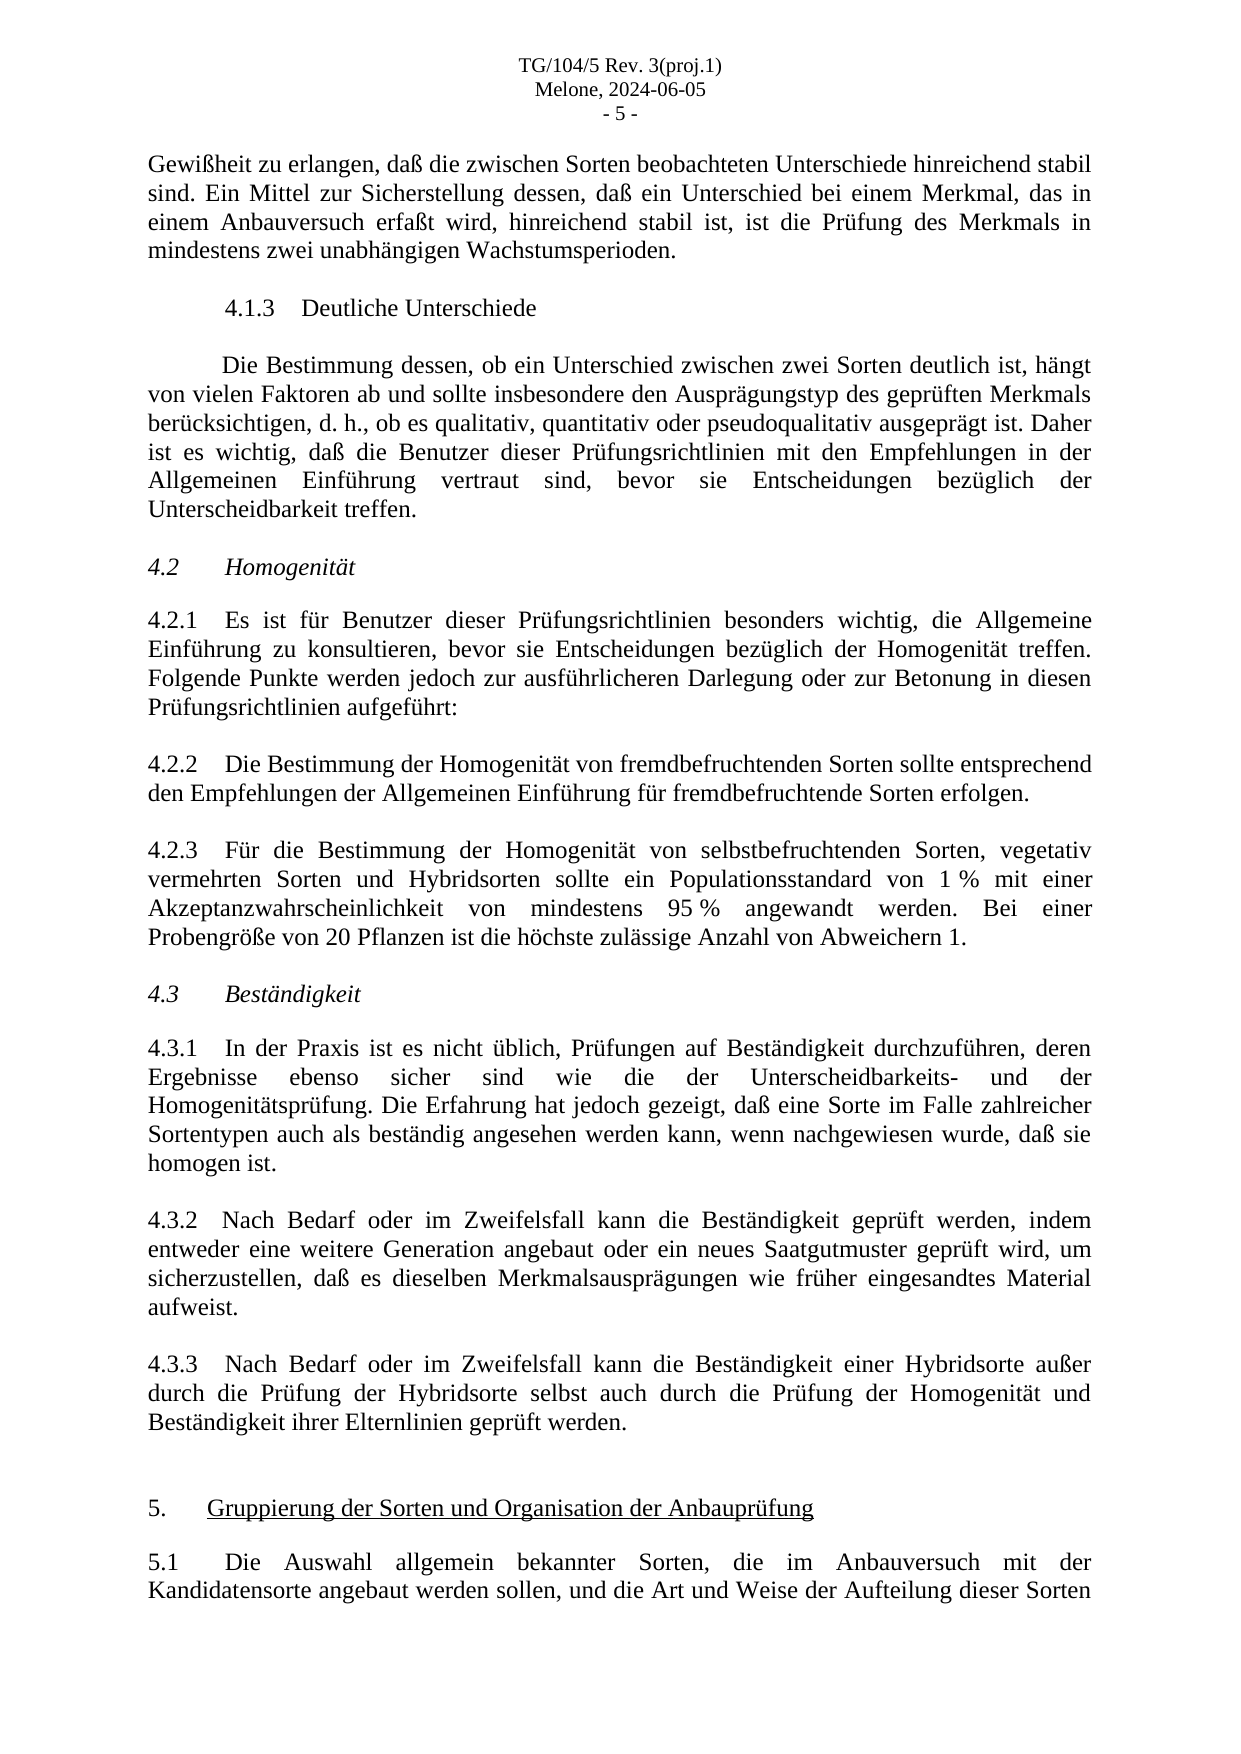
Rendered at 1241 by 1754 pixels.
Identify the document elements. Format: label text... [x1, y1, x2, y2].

subtitle 4.2 Homogenität [148, 552, 1092, 581]
text 4.3.3 Nach Bedarf oder im Zweifelsfall kann die Beständigkeit einer Hybridsorte außer durch die Prüfung der Hybridsorte selbst auch durch die Prüfung der Homogenität und Beständigkeit ihrer Elternlinien geprüft werden. [148, 1349, 1092, 1436]
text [148, 149, 1092, 264]
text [148, 1547, 1092, 1604]
text 4.2.1 Es ist für Benutzer dieser Prüfungsrichtlinien besonders wichtig, die Allgemeine Einführung zu konsultieren, bevor sie Entscheidungen bezüglich der Homogenität treffen. Folgende Punkte werden jedoch zur ausführlicheren Darlegung oder zur Betonung in diesen Prüfungsrichtlinien aufgeführt: [148, 606, 1092, 721]
text 4.2.2 Die Bestimmung der Homogenität von fremdbefruchtenden Sorten sollte entsprechend den Empfehlungen der Allgemeinen Einführung für fremdbefruchtende Sorten erfolgen. [148, 749, 1092, 807]
text 4.3.1 In der Praxis ist es nicht üblich, Prüfungen auf Beständigkeit durchzuführen, deren Ergebnisse ebenso sicher sind wie die der Unterscheidbarkeits- und der Homogenitätsprüfung. Die Erfahrung hat jedoch gezeigt, daß eine Sorte im Falle zahlreicher Sortentypen auch als beständig angesehen werden kann, wenn nachgewiesen wurde, daß sie homogen ist. [148, 1033, 1092, 1177]
text 4.3.2 Nach Bedarf oder im Zweifelsfall kann die Beständigkeit geprüft werden, indem entweder eine weitere Generation angebaut oder ein neues Saatgutmuster geprüft wird, um sicherzustellen, daß es dieselben Merkmalsausprägungen wie früher eingesandtes Material aufweist. [148, 1206, 1092, 1321]
text Die Bestimmung dessen, ob ein Unterschied zwischen zwei Sorten deutlich ist, hängt von vielen Faktoren ab und sollte insbesondere den Ausprägungstyp des geprüften Merkmals berücksichtigen, d. h., ob es qualitativ, quantitativ oder pseudoqualitativ ausgeprägt ist. Daher ist es wichtig, daß die Benutzer dieser Prüfungsrichtlinien mit den Empfehlungen in der Allgemeinen Einführung vertraut sind, bevor sie Entscheidungen bezüglich der Unterscheidbarkeit treffen. [148, 351, 1092, 523]
subtitle Gruppierung der Sorten und Organisation der Anbauprüfung [148, 1493, 1092, 1522]
text 4.2.3 Für die Bestimmung der Homogenität von selbstbefruchtenden Sorten, vegetativ vermehrten Sorten und Hybridsorten sollte ein Populationsstandard von 1 % mit einer Akzeptanzwahrscheinlichkeit von mindestens 95 % angewandt werden. Bei einer Probengröße von 20 Pflanzen ist die höchste zulässige Anzahl von Abweichern 1. [148, 836, 1092, 951]
subtitle 4.3 Beständigkeit [148, 979, 1092, 1008]
subtitle 4.1.3 Deutliche Unterschiede [224, 293, 1092, 322]
